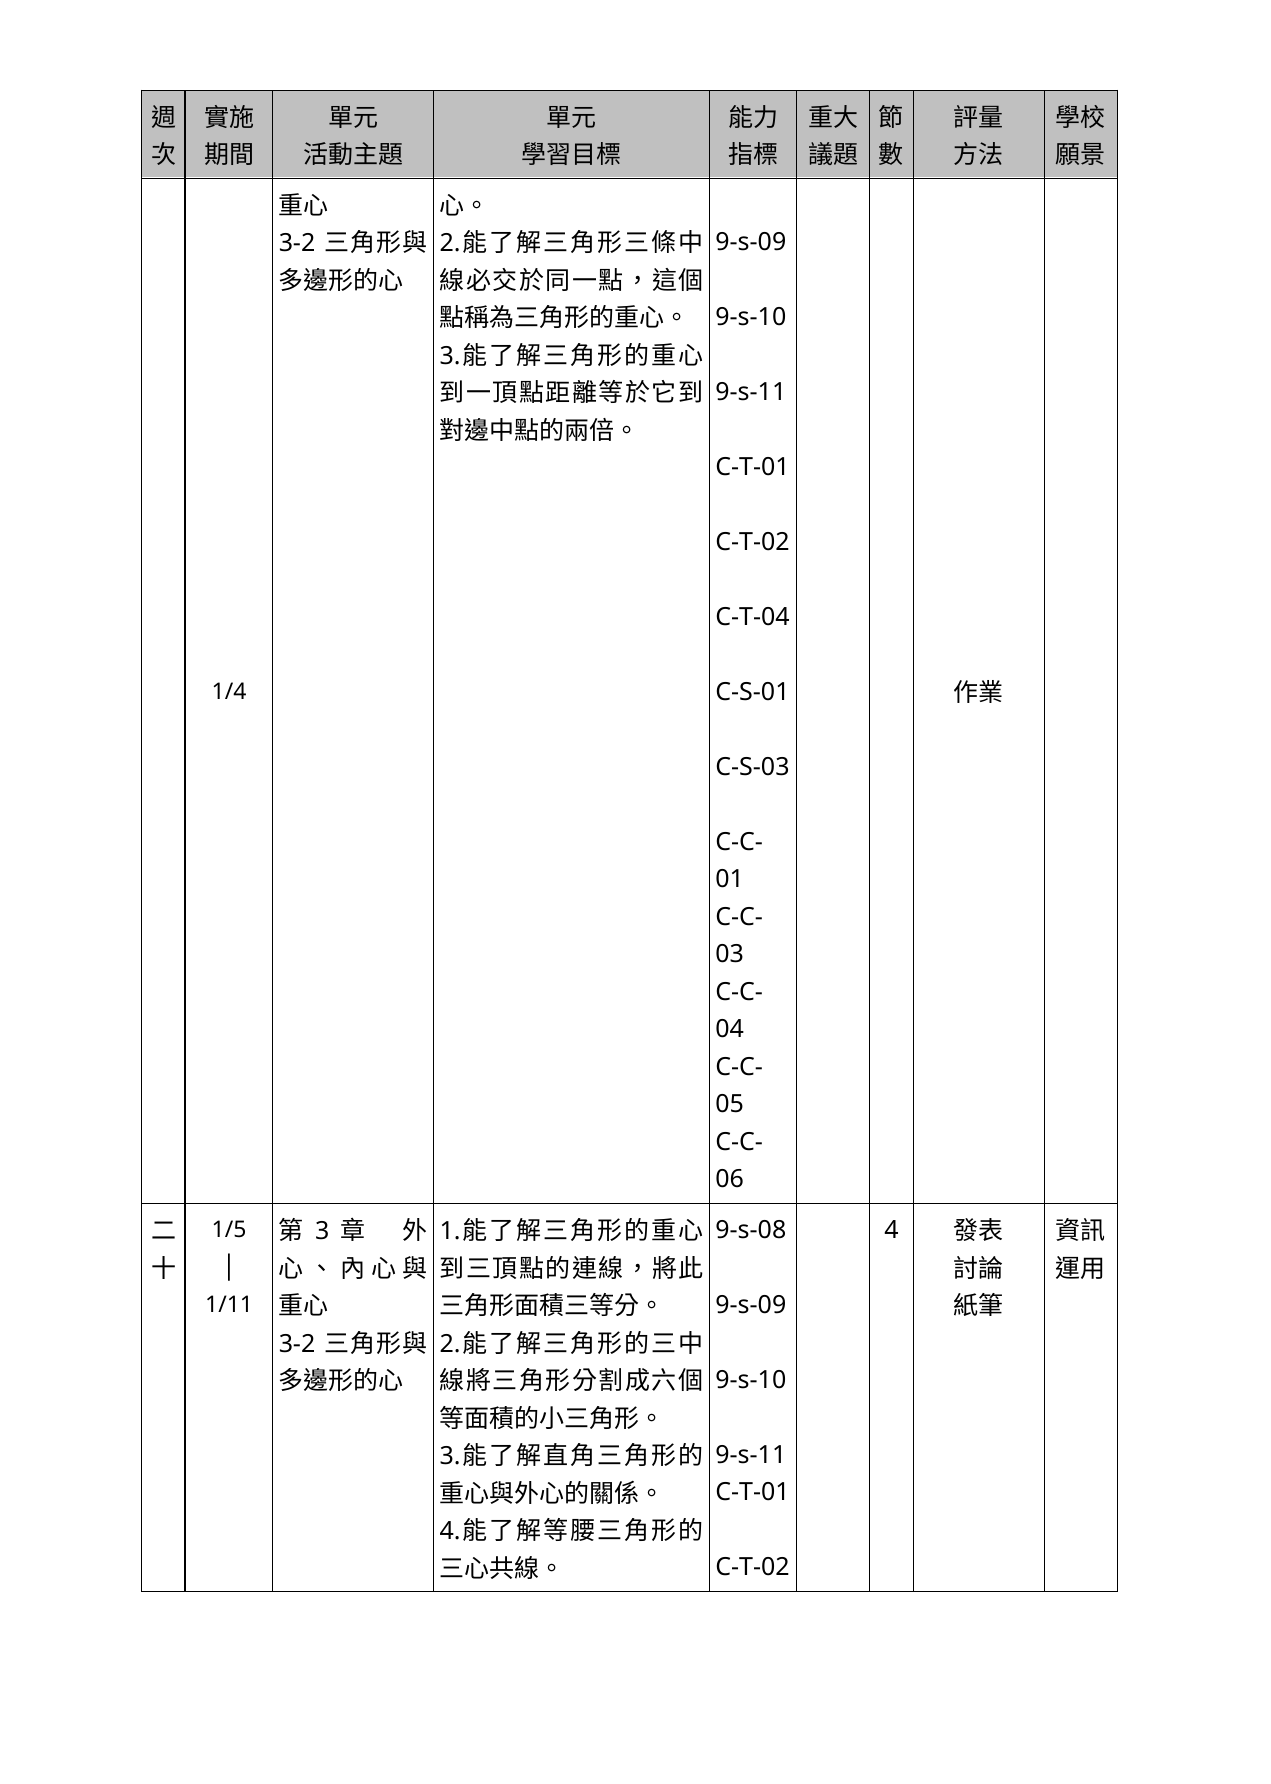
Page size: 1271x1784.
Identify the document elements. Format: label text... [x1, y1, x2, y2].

table_cell 二 十 [142, 1204, 184, 1591]
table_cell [710, 1204, 796, 1591]
table_cell 十九 [142, 179, 184, 1203]
table_cell 第3章 外心、內心與重心 3-2 三角形與多邊形的心 [273, 179, 433, 1203]
table_cell 4 [870, 1204, 913, 1591]
table_cell 12/29 │ 1/4 [186, 179, 272, 1203]
table_header 評量 方法 [914, 91, 1044, 177]
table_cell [434, 179, 709, 1203]
table_header 實施 期間 [186, 91, 272, 177]
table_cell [434, 1204, 709, 1591]
table_cell 發表 討論 作業 [914, 179, 1044, 1203]
table_cell [1045, 179, 1117, 1203]
table_cell [797, 179, 869, 1203]
table_cell 1/5 │ 1/11 [186, 1204, 272, 1591]
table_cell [710, 179, 796, 1203]
table_cell [797, 1204, 869, 1591]
table_header 單元 學習目標 [434, 91, 709, 177]
table_header 能力 指標 [710, 91, 796, 177]
table_header 單元 活動主題 [273, 91, 433, 177]
table_cell 發表 討論 紙筆 [914, 1204, 1044, 1591]
table_header 週次 [142, 91, 184, 177]
table_cell 資訊運用 [1045, 1204, 1117, 1591]
table_cell 4 [870, 179, 913, 1203]
table_header 節數 [870, 91, 913, 177]
table_header 重大 議題 [797, 91, 869, 177]
table_header 學校願景 [1045, 91, 1117, 177]
table_cell 第3章 外心、內心與重心 3-2 三角形與多邊形的心 [273, 1204, 433, 1591]
